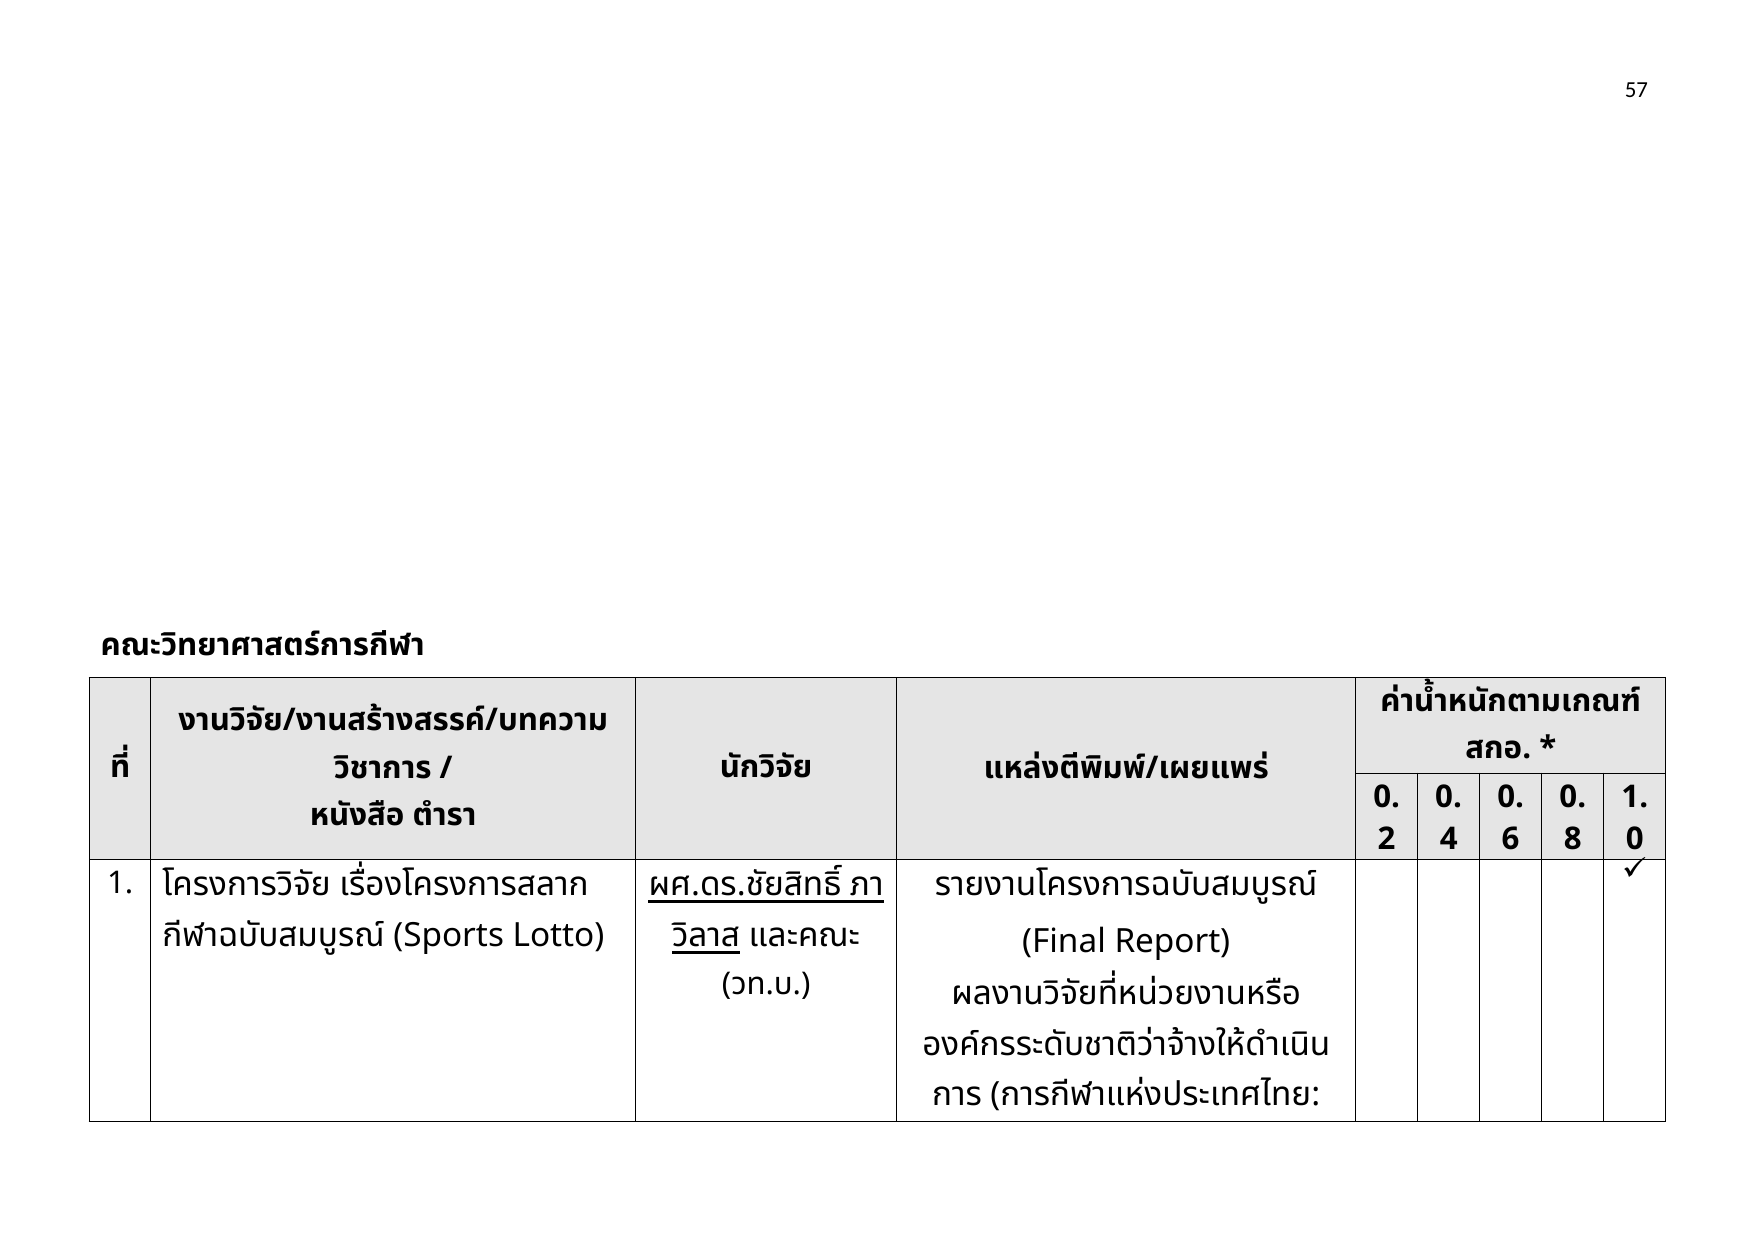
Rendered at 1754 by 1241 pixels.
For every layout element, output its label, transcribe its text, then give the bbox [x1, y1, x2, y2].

table_cell [1480, 860, 1541, 1121]
table_cell 1. [90, 860, 150, 1121]
table_cell 0.4 [1418, 774, 1479, 859]
table_header ค่าน้ำหนักตามเกณฑ์ สกอ. * [1356, 678, 1665, 773]
table_header งานวิจัย/งานสร้างสรรค์/บทความวิชาการ / หนังสือ ตำรา [151, 678, 635, 859]
table_cell 0.8 [1542, 774, 1603, 859]
table_cell [1604, 860, 1665, 1121]
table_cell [151, 860, 635, 1121]
table_cell [1542, 860, 1603, 1121]
table_cell ผศ.ดร.ชัยสิทธิ์ ภาวิลาส และคณะ (วท.บ.) [636, 860, 896, 1121]
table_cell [897, 860, 1355, 1121]
table_cell [1356, 860, 1417, 1121]
table_cell 0.2 [1356, 774, 1417, 859]
table_header นักวิจัย [636, 678, 896, 859]
table_cell [1418, 860, 1479, 1121]
text คณะวิทยาศาสตร์การกีฬา [100, 623, 1648, 670]
table_header แหล่งตีพิมพ์/เผยแพร่ [897, 678, 1355, 859]
table_cell 1.0 [1604, 774, 1665, 859]
table_cell 0.6 [1480, 774, 1541, 859]
table_header ที่ [90, 678, 150, 859]
